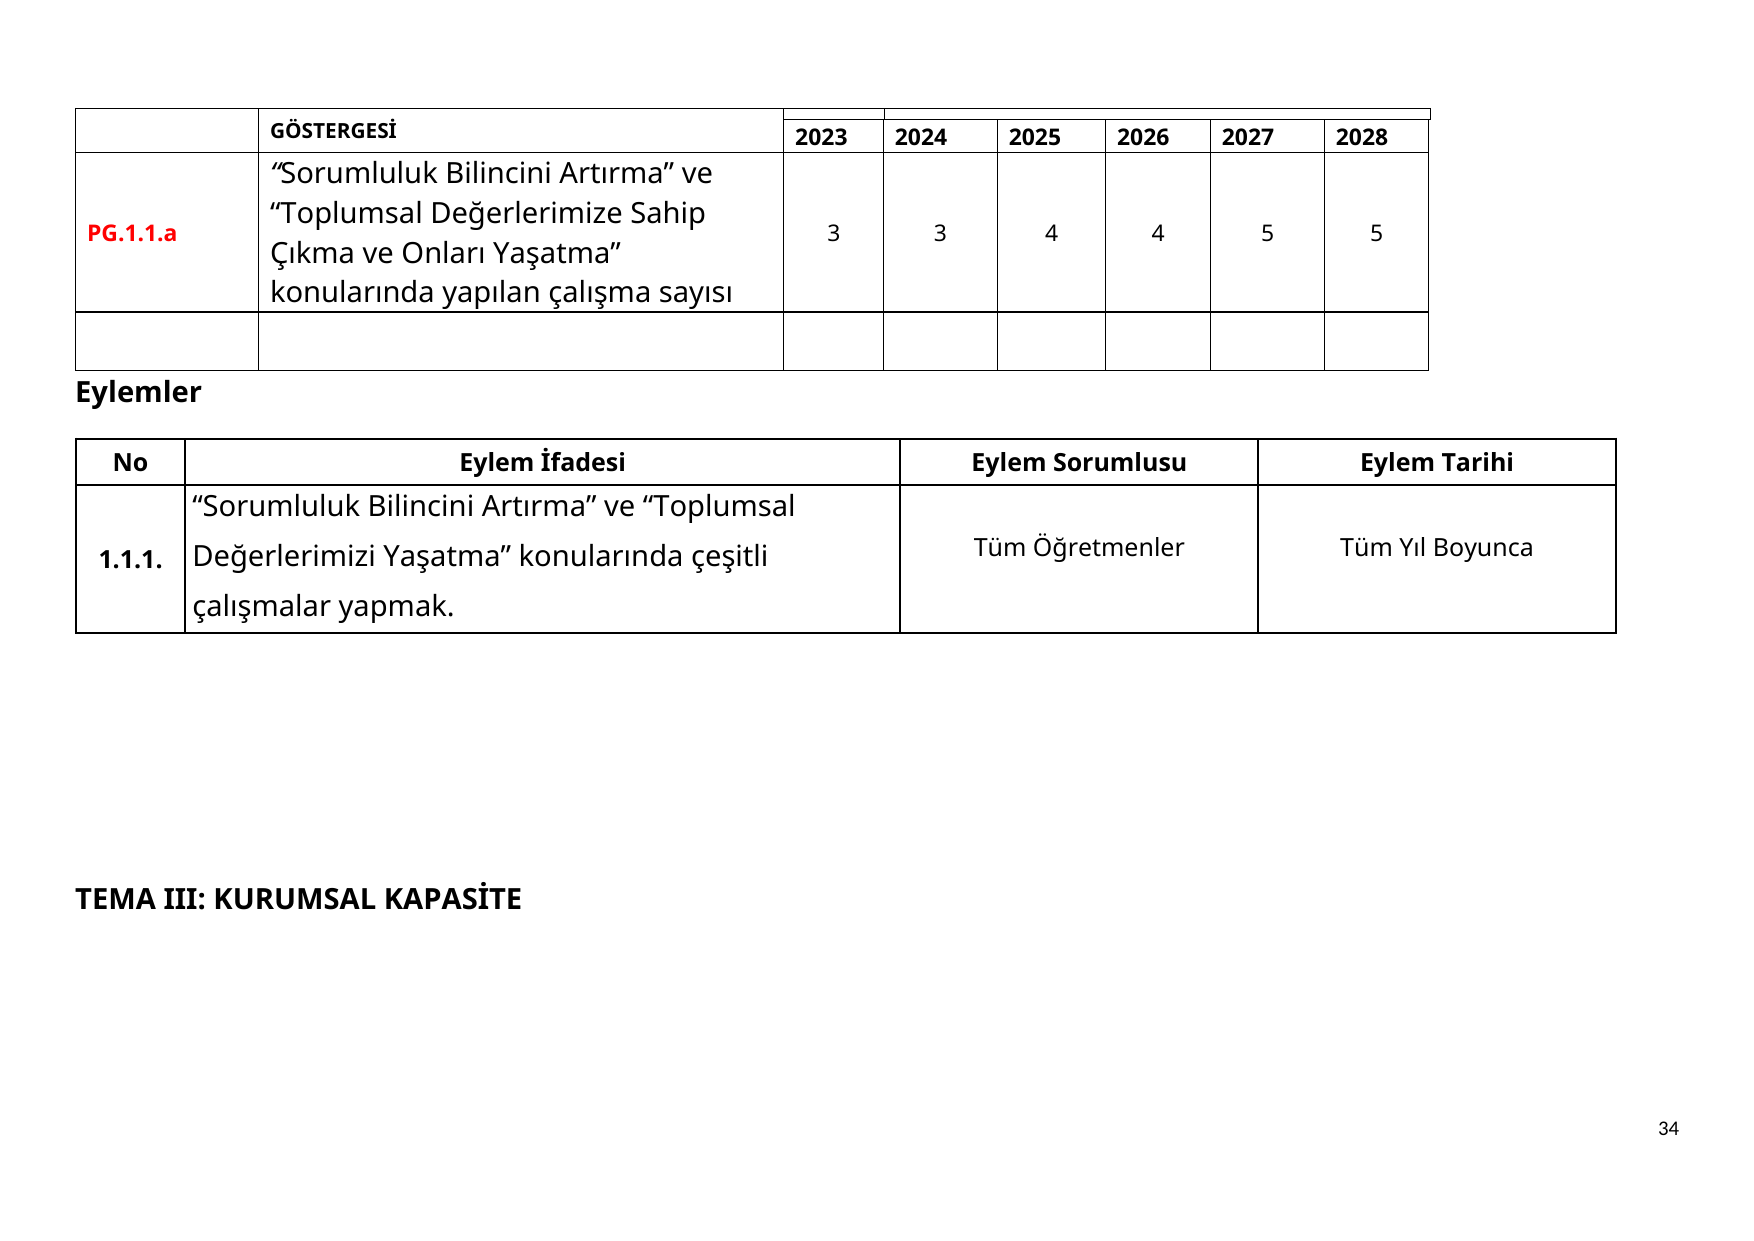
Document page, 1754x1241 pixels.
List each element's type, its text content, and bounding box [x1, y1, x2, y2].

text Eylemler [75, 371, 1679, 411]
table_cell [998, 313, 1105, 370]
table_header No [77, 440, 184, 483]
table_cell 2025 [998, 120, 1105, 152]
table_cell Tüm Öğretmenler [901, 486, 1257, 632]
table_cell 3 [784, 153, 883, 311]
table_cell [76, 313, 258, 370]
table_cell “Sorumluluk Bilincini Artırma” ve “Toplumsal Değerlerimize Sahip Çıkma ve Onları Yaşatma” konularında yapılan çalışma sayısı [259, 153, 783, 311]
table_cell [1325, 313, 1428, 370]
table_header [259, 109, 783, 152]
table_cell PG.1.1.a [76, 153, 258, 311]
subtitle TEMA III: KURUMSAL KAPASİTE [75, 879, 1679, 918]
table_cell [259, 313, 783, 370]
table_cell 1.1.1. [77, 486, 184, 632]
table_cell [1211, 313, 1324, 370]
table_header Eylem İfadesi [186, 440, 899, 483]
table_cell 2028 [1325, 120, 1428, 152]
table_cell 2024 [884, 120, 997, 152]
table_header Eylem Tarihi [1259, 440, 1615, 483]
table_cell 4 [1106, 153, 1210, 311]
table_header No [76, 109, 258, 152]
table_cell 2023 [784, 120, 883, 152]
table_cell [884, 313, 997, 370]
table_cell Tüm Yıl Boyunca [1259, 486, 1615, 632]
table_cell 5 [1211, 153, 1324, 311]
table_cell “Sorumluluk Bilincini Artırma” ve “Toplumsal Değerlerimizi Yaşatma” konularında çeşitli çalışmalar yapmak. [186, 486, 899, 632]
table_cell 2027 [1211, 120, 1324, 152]
table_cell 2026 [1106, 120, 1210, 152]
table_cell 5 [1325, 153, 1428, 311]
table_cell 3 [884, 153, 997, 311]
table_cell [1106, 313, 1210, 370]
table_header Eylem Sorumlusu [901, 440, 1257, 483]
table_cell 4 [998, 153, 1105, 311]
table_cell [784, 313, 883, 370]
